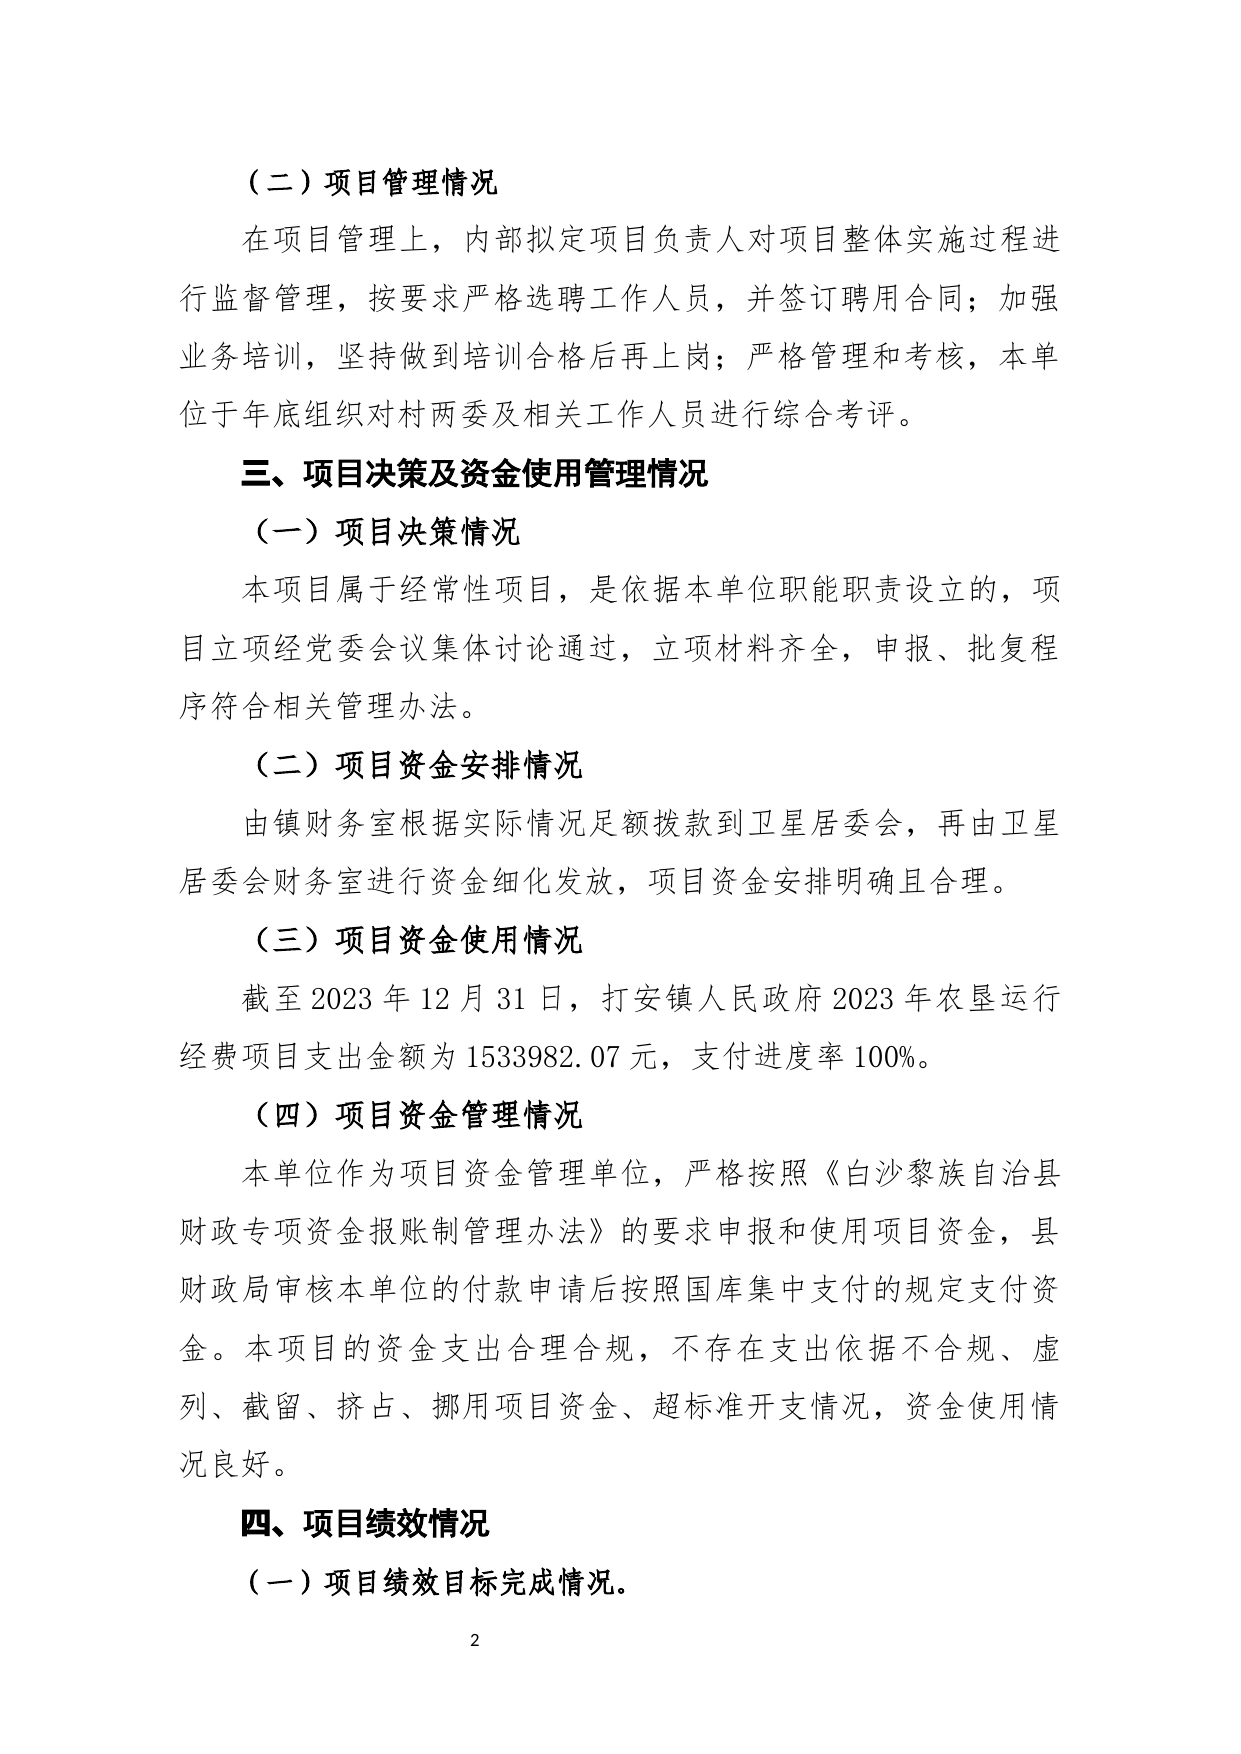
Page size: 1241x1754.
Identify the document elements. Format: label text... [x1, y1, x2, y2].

list （一）项目决策情况 [177, 496, 1063, 554]
text （一）项目绩效目标完成情况。 [177, 1546, 1063, 1604]
list 项目资金安排情况 [177, 729, 1063, 787]
text 本项目属于经常性项目，是依据本单位职能职责设立的，项目立项经党委会议集体讨论通过，立项材料齐全，申报、批复程序符合相关管理办法。 [177, 554, 1063, 729]
list （四）项目资金管理情况 [177, 1079, 1063, 1137]
text 截至2023年12月31日，打安镇人民政府2023年农垦运行经费项目支出金额为1533982.07元，支付进度率100%。 [177, 962, 1063, 1079]
list 项目决策及资金使用管理情况 [177, 437, 1063, 496]
text 在项目管理上，内部拟定项目负责人对项目整体实施过程进行监督管理，按要求严格选聘工作人员，并签订聘用合同；加强业务培训，坚持做到培训合格后再上岗；严格管理和考核，本单位于年底组织对村两委及相关工作人员进行综合考评。 [177, 204, 1063, 437]
list 项目绩效情况 [177, 1487, 1063, 1546]
subtitle （二）项目管理情况 [177, 146, 1063, 204]
text 本单位作为项目资金管理单位，严格按照《白沙黎族自治县财政专项资金报账制管理办法》的要求申报和使用项目资金，县财政局审核本单位的付款申请后按照国库集中支付的规定支付资金。本项目的资金支出合理合规，不存在支出依据不合规、虚列、截留、挤占、挪用项目资金、超标准开支情况，资金使用情况良好。 [177, 1137, 1063, 1487]
text 由镇财务室根据实际情况足额拨款到卫星居委会，再由卫星居委会财务室进行资金细化发放，项目资金安排明确且合理。 [177, 787, 1063, 904]
list （三）项目资金使用情况 [177, 904, 1063, 962]
